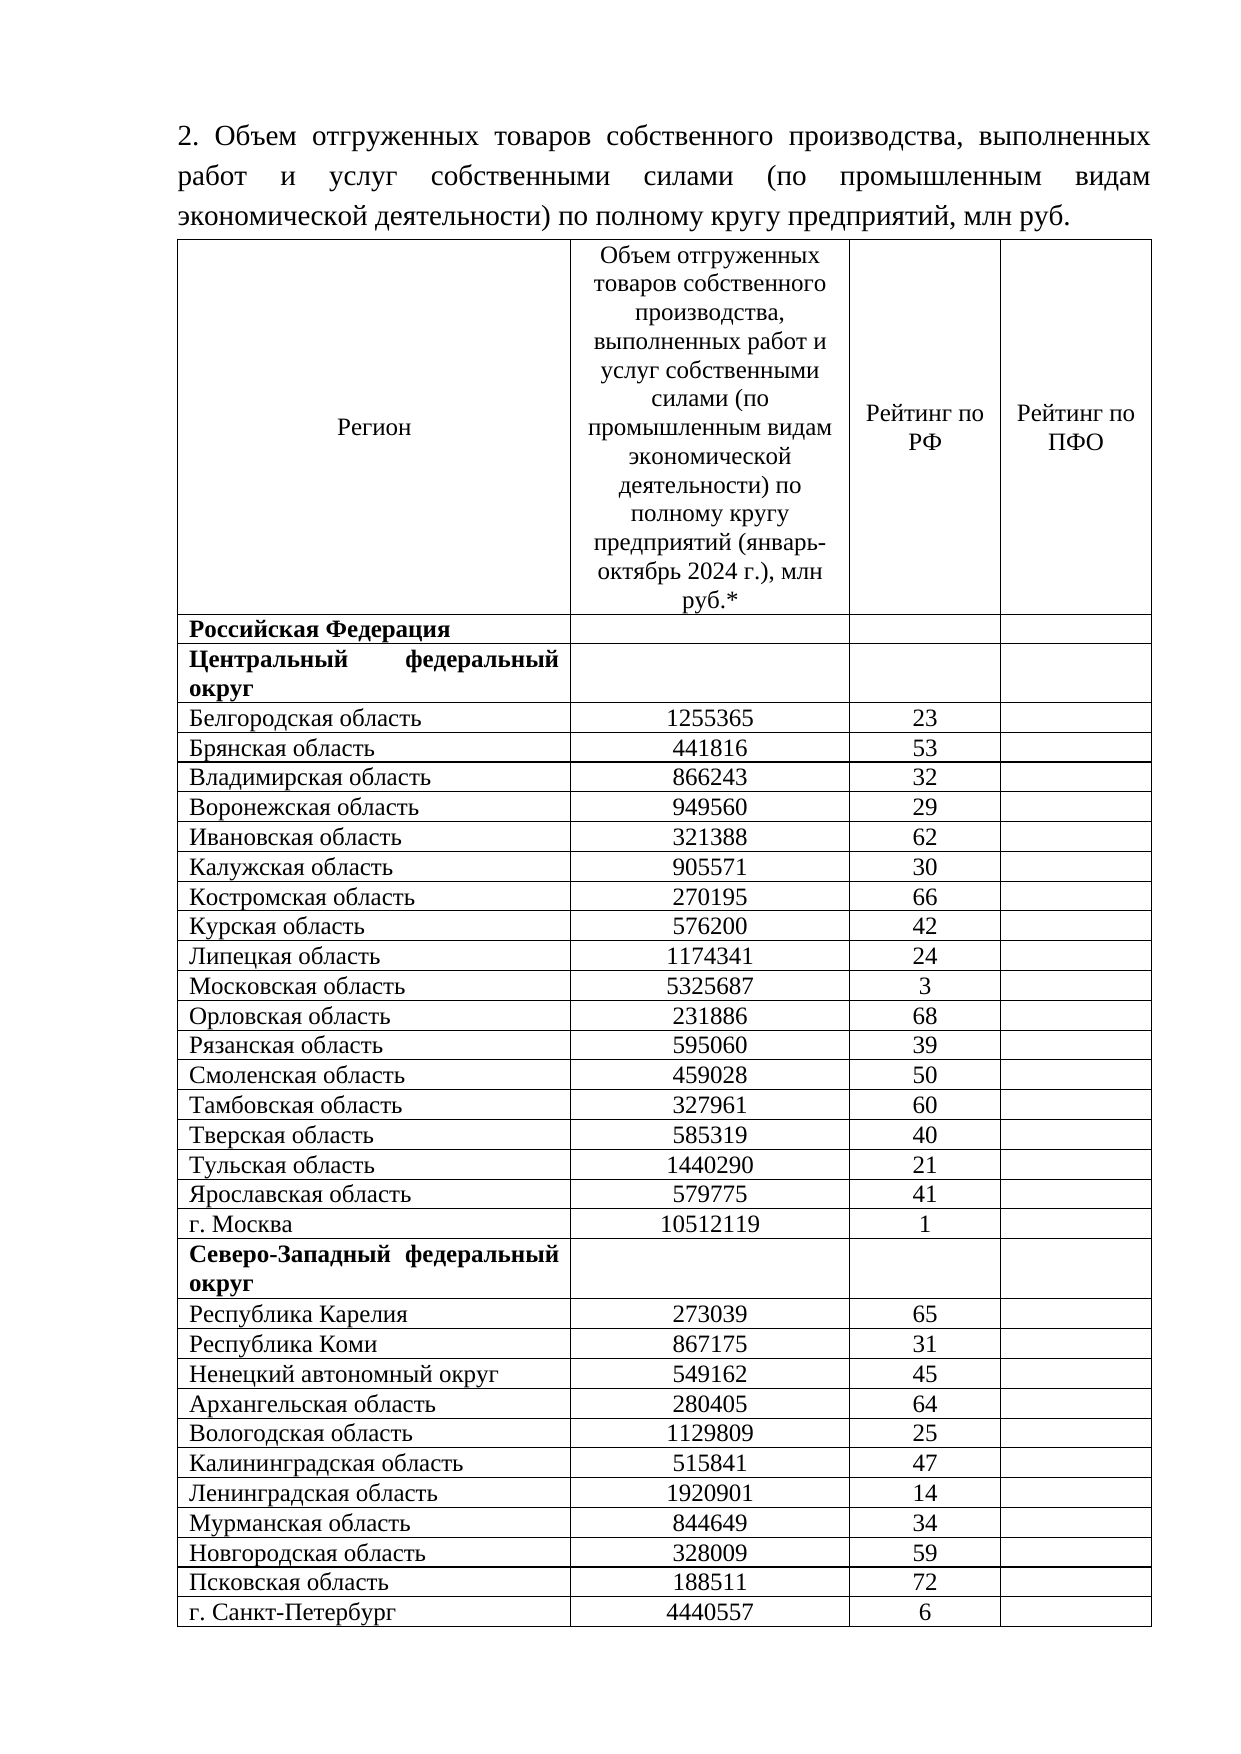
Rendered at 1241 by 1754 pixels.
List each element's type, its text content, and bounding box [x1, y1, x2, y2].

table_cell 949560 [571, 792, 849, 821]
table_cell Российская Федерация [178, 615, 570, 643]
table_cell [1001, 971, 1151, 1000]
table_cell 45 [850, 1359, 1000, 1388]
table_cell Брянская область [178, 733, 570, 761]
table_cell Тверская область [178, 1120, 570, 1149]
table_cell 30 [850, 852, 1000, 881]
table_cell 23 [850, 703, 1000, 732]
table_cell [1001, 615, 1151, 643]
table_cell 40 [850, 1120, 1000, 1149]
text 2. Объем отгруженных товаров собственного производства, выполненных работ и услуг собственными силами (по промышленным видам экономической деятельности) по полному кругу предприятий, млн руб. [177, 118, 1152, 232]
table_cell 5325687 [571, 971, 849, 1000]
table_cell Мурманская область [178, 1508, 570, 1537]
table_cell Республика Коми [178, 1329, 570, 1358]
table_cell [1001, 1299, 1151, 1328]
table_header Регион [178, 240, 570, 613]
table_cell [1001, 941, 1151, 970]
table_cell Новгородская область [178, 1538, 570, 1566]
table_cell 280405 [571, 1389, 849, 1417]
table_cell 585319 [571, 1120, 849, 1149]
table_cell Рязанская область [178, 1031, 570, 1059]
table_cell [1001, 1359, 1151, 1388]
table_header Объем отгруженных товаров собственного производства, выполненных работ и услуг собственными силами (по промышленным видам экономической деятельности) по полному кругу предприятий (январь-октябрь 2024 г.), млн руб.* [571, 240, 849, 613]
table_cell [1001, 1031, 1151, 1059]
table_cell 59 [850, 1538, 1000, 1566]
table_cell 34 [850, 1508, 1000, 1537]
table_cell 68 [850, 1001, 1000, 1029]
table_cell 188511 [571, 1568, 849, 1596]
table_cell 66 [850, 882, 1000, 910]
table_cell Орловская область [178, 1001, 570, 1029]
table_cell [1001, 1568, 1151, 1596]
table_cell Смоленская область [178, 1060, 570, 1089]
table_cell [1001, 763, 1151, 791]
table_cell 21 [850, 1150, 1000, 1178]
table_cell Калининградская область [178, 1448, 570, 1477]
table_cell Центральный федеральный округ [178, 644, 570, 702]
table_cell [850, 1239, 1000, 1298]
table_cell [850, 644, 1000, 702]
table_cell 579775 [571, 1180, 849, 1208]
table_cell [571, 615, 849, 643]
table_cell [1001, 792, 1151, 821]
table_cell 64 [850, 1389, 1000, 1417]
table_cell 31 [850, 1329, 1000, 1358]
table_cell 459028 [571, 1060, 849, 1089]
table_header Рейтинг по ПФО [1001, 240, 1151, 613]
table_cell Московская область [178, 971, 570, 1000]
table_cell 4440557 [571, 1597, 849, 1626]
table_cell [1001, 1597, 1151, 1626]
table_cell 549162 [571, 1359, 849, 1388]
table_cell Псковская область [178, 1568, 570, 1596]
table_cell [1001, 1508, 1151, 1537]
table_cell [1001, 1419, 1151, 1447]
table_cell Республика Карелия [178, 1299, 570, 1328]
table_cell Ленинградская область [178, 1478, 570, 1507]
table_cell [850, 615, 1000, 643]
table_cell [1001, 1060, 1151, 1089]
table_cell [1001, 1209, 1151, 1238]
table_cell [1001, 1329, 1151, 1358]
table_cell [1001, 1538, 1151, 1566]
table_cell 41 [850, 1180, 1000, 1208]
table_cell 60 [850, 1090, 1000, 1119]
table_cell [1001, 1150, 1151, 1178]
table_cell 905571 [571, 852, 849, 881]
table_cell [1001, 1180, 1151, 1208]
table_cell Ярославская область [178, 1180, 570, 1208]
table_cell 273039 [571, 1299, 849, 1328]
table_cell 1 [850, 1209, 1000, 1238]
table_cell 62 [850, 822, 1000, 851]
table_cell 321388 [571, 822, 849, 851]
table_cell 1174341 [571, 941, 849, 970]
table_cell 844649 [571, 1508, 849, 1537]
table_cell 10512119 [571, 1209, 849, 1238]
table_cell 3 [850, 971, 1000, 1000]
table_header Рейтинг по РФ [850, 240, 1000, 613]
table_cell [1001, 1448, 1151, 1477]
table_cell Воронежская область [178, 792, 570, 821]
table_cell [1001, 882, 1151, 910]
table_cell 65 [850, 1299, 1000, 1328]
table_cell г. Москва [178, 1209, 570, 1238]
table_cell [1001, 644, 1151, 702]
table_cell г. Санкт-Петербург [178, 1597, 570, 1626]
table_cell Владимирская область [178, 763, 570, 791]
table_cell 29 [850, 792, 1000, 821]
table_cell [1001, 852, 1151, 881]
table_cell Вологодская область [178, 1419, 570, 1447]
table_cell [1001, 822, 1151, 851]
table_cell 1129809 [571, 1419, 849, 1447]
table_cell [1001, 1090, 1151, 1119]
table_cell Костромская область [178, 882, 570, 910]
table_cell 47 [850, 1448, 1000, 1477]
table_cell 50 [850, 1060, 1000, 1089]
table_cell 515841 [571, 1448, 849, 1477]
table_cell 39 [850, 1031, 1000, 1059]
table_cell 25 [850, 1419, 1000, 1447]
table_cell [1001, 1478, 1151, 1507]
table_cell 1255365 [571, 703, 849, 732]
table_cell 72 [850, 1568, 1000, 1596]
table_cell Калужская область [178, 852, 570, 881]
table_cell 270195 [571, 882, 849, 910]
table_cell [1001, 1389, 1151, 1417]
table_cell 327961 [571, 1090, 849, 1119]
table_cell 441816 [571, 733, 849, 761]
table_cell [571, 1239, 849, 1298]
table_cell 328009 [571, 1538, 849, 1566]
table_cell Белгородская область [178, 703, 570, 732]
table_cell 24 [850, 941, 1000, 970]
table_cell 53 [850, 733, 1000, 761]
table_cell [1001, 1001, 1151, 1029]
table_cell Тамбовская область [178, 1090, 570, 1119]
table_cell [1001, 1239, 1151, 1298]
table_cell 1920901 [571, 1478, 849, 1507]
table_cell [1001, 733, 1151, 761]
table_cell [1001, 1120, 1151, 1149]
table_cell 32 [850, 763, 1000, 791]
table_cell 1440290 [571, 1150, 849, 1178]
table_cell Тульская область [178, 1150, 570, 1178]
table_cell 42 [850, 911, 1000, 940]
table_cell [1001, 703, 1151, 732]
table_cell Курская область [178, 911, 570, 940]
table_cell [571, 644, 849, 702]
table_cell Архангельская область [178, 1389, 570, 1417]
table_cell 231886 [571, 1001, 849, 1029]
table_cell Ненецкий автономный округ [178, 1359, 570, 1388]
table_cell 6 [850, 1597, 1000, 1626]
table_cell 595060 [571, 1031, 849, 1059]
table_cell 867175 [571, 1329, 849, 1358]
table_cell 866243 [571, 763, 849, 791]
table_cell Северо-Западный федеральный округ [178, 1239, 570, 1298]
table_cell Липецкая область [178, 941, 570, 970]
table_cell 576200 [571, 911, 849, 940]
table_cell [1001, 911, 1151, 940]
table_cell 14 [850, 1478, 1000, 1507]
table_cell Ивановская область [178, 822, 570, 851]
